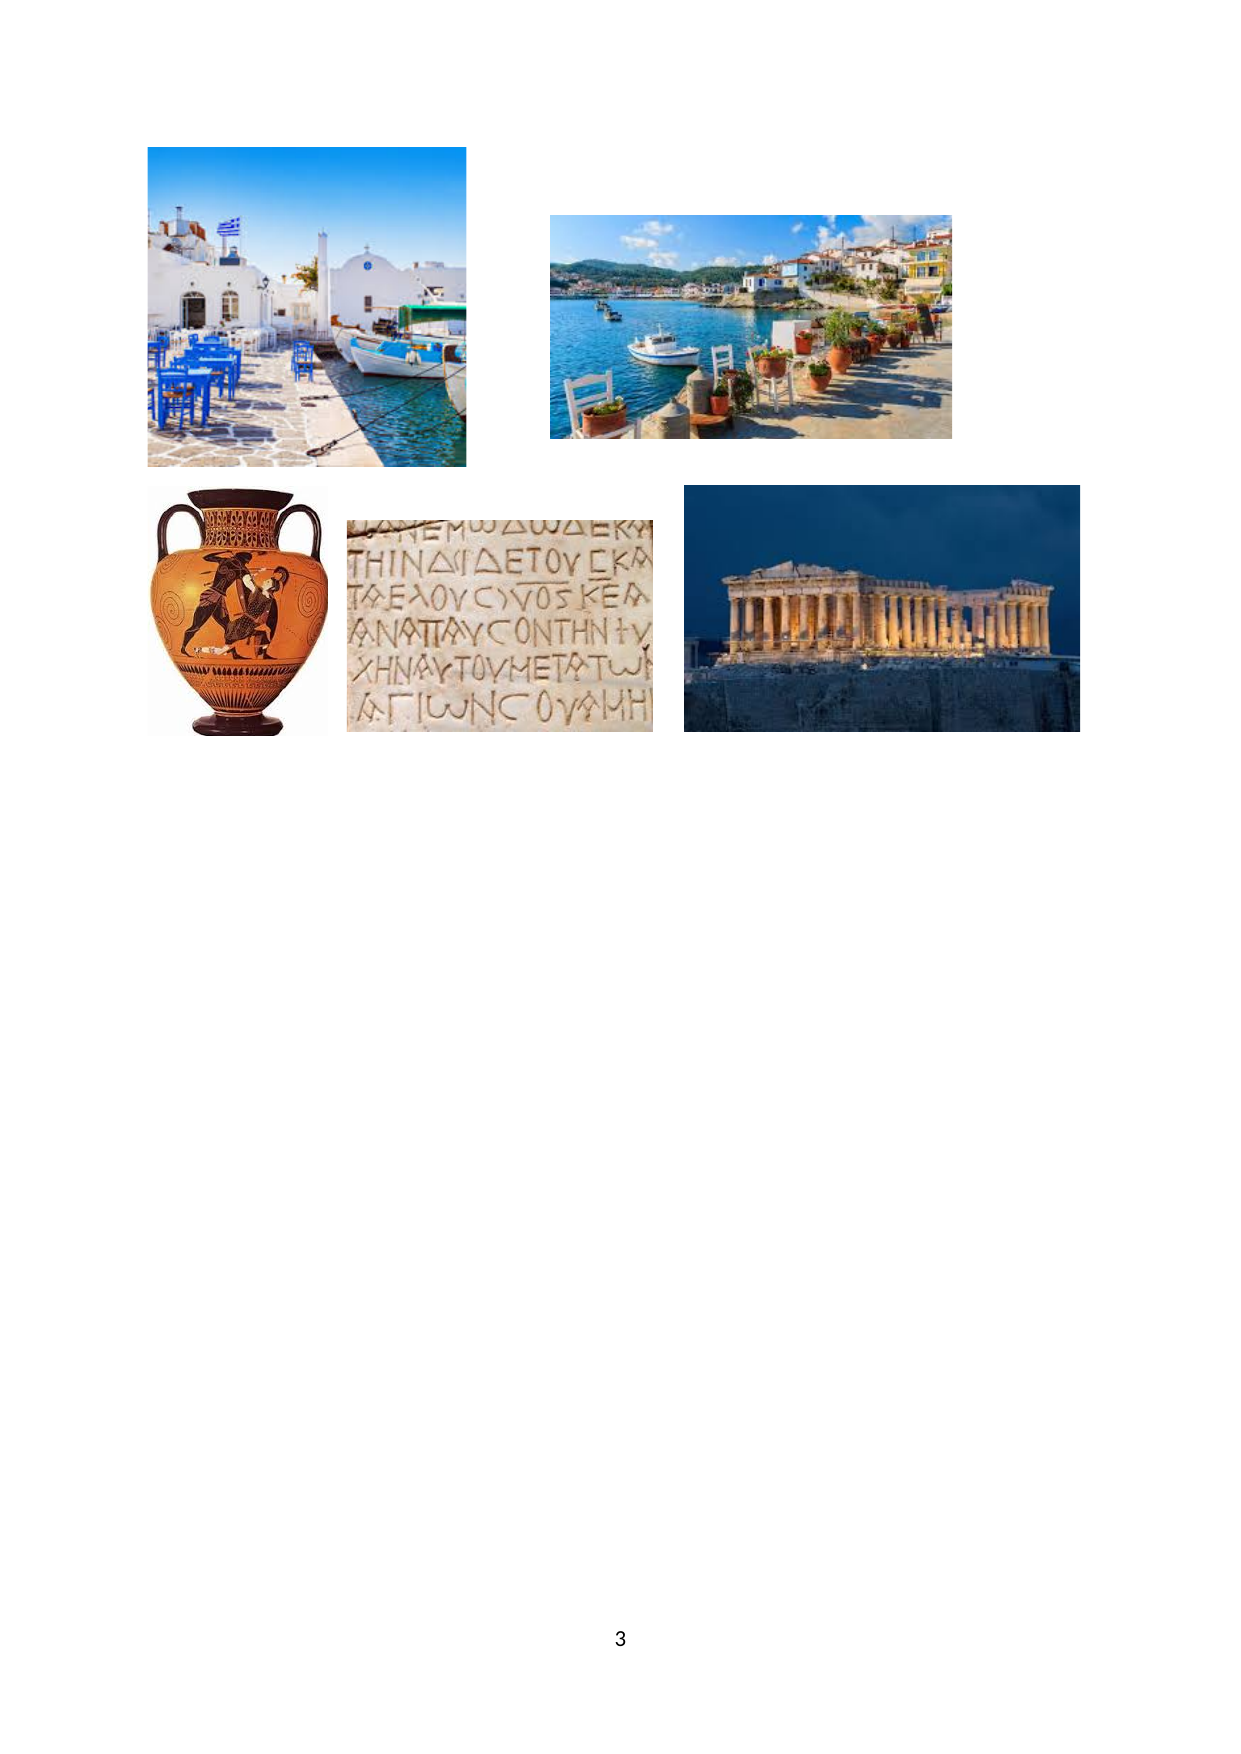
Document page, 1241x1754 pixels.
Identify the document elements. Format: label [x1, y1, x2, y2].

picture [684, 485, 1081, 732]
picture [346, 520, 653, 732]
picture [147, 147, 467, 467]
picture [147, 486, 328, 736]
picture [558, 423, 567, 431]
picture [550, 215, 953, 439]
